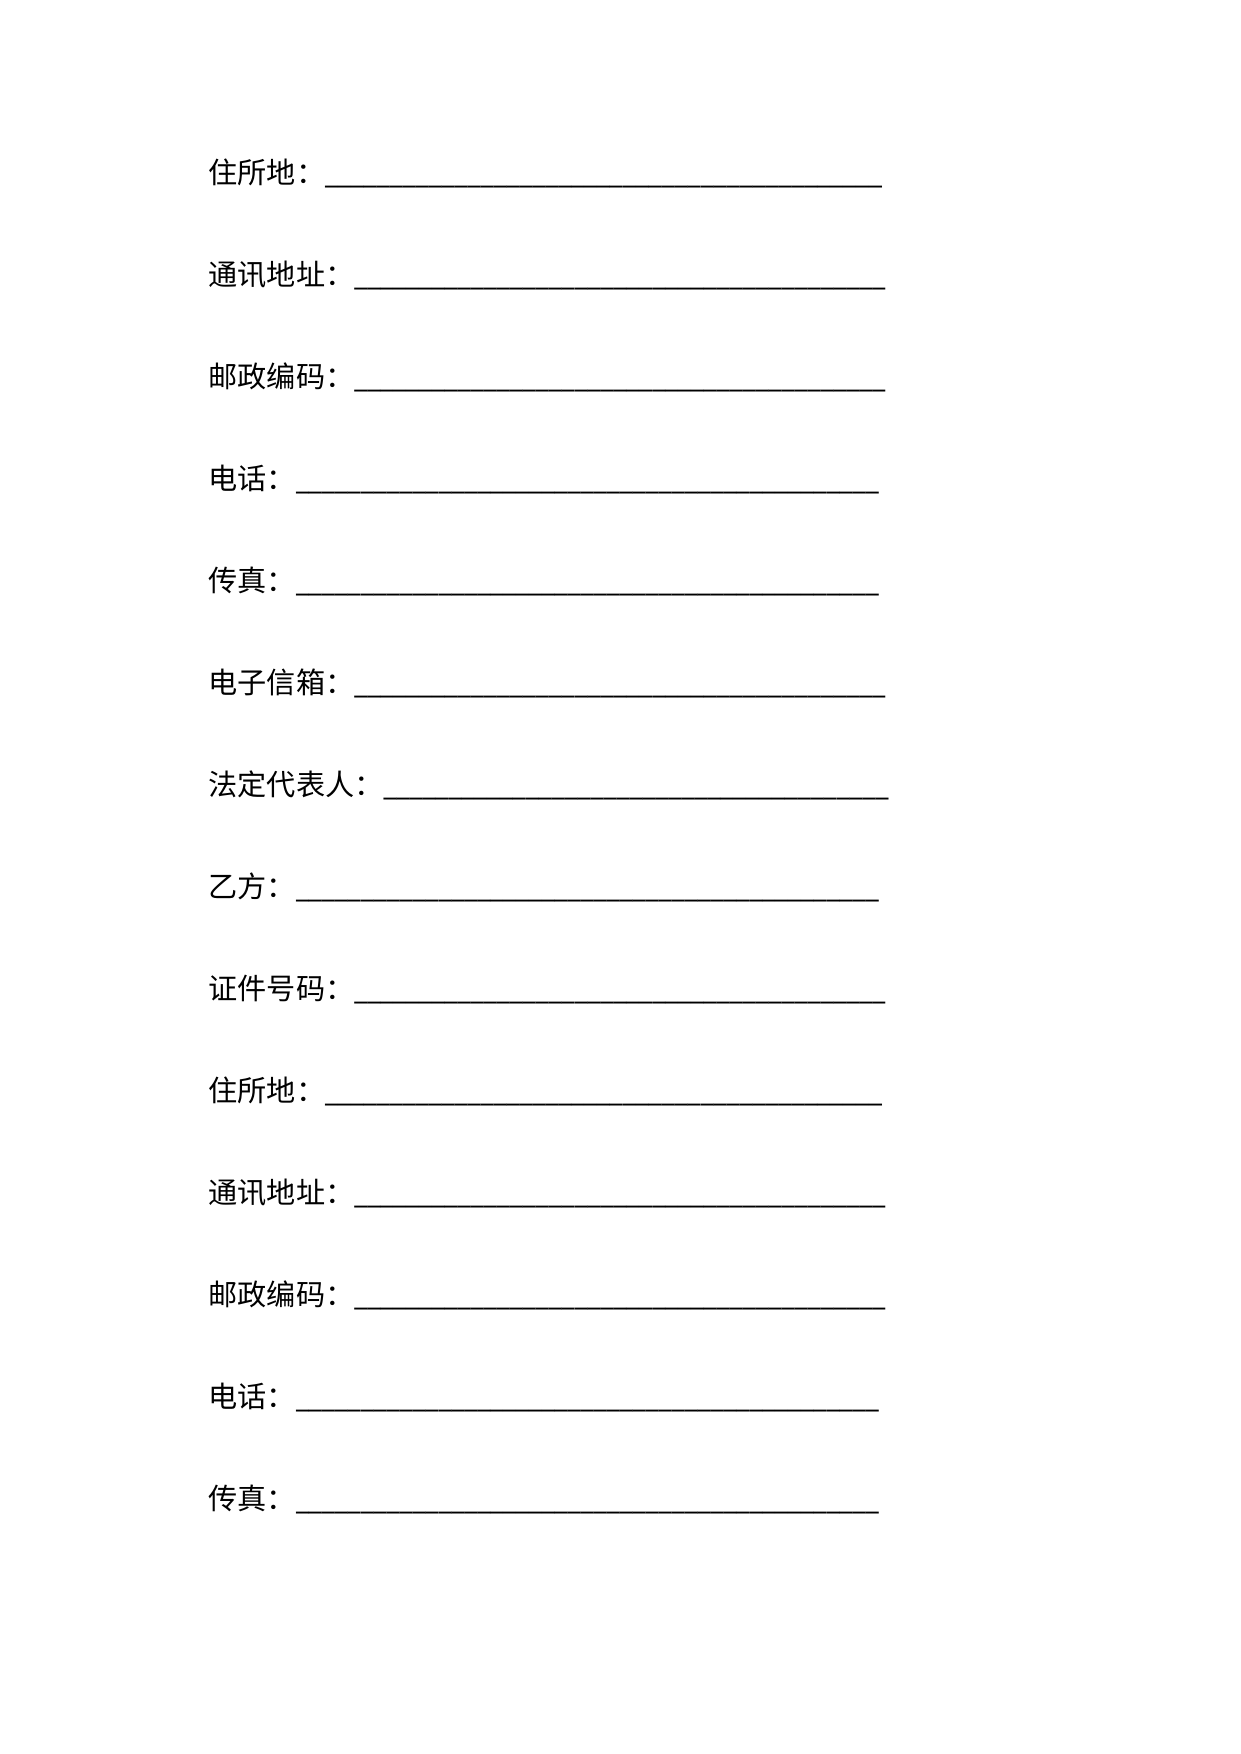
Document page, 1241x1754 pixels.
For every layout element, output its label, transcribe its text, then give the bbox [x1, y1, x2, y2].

text 电子信箱：_________________________________________ [150, 660, 1090, 702]
text 电话：_____________________________________________ [150, 456, 1090, 498]
text 住所地：___________________________________________ [150, 150, 1090, 192]
text 法定代表人：_______________________________________ [150, 762, 1090, 804]
text 邮政编码：_________________________________________ [150, 354, 1090, 396]
text 电话：_____________________________________________ [150, 1374, 1090, 1416]
text 乙方：_____________________________________________ [150, 864, 1090, 906]
text 邮政编码：_________________________________________ [150, 1272, 1090, 1314]
text 传真：_____________________________________________ [150, 558, 1090, 600]
text 通讯地址：_________________________________________ [150, 1170, 1090, 1212]
text 通讯地址：_________________________________________ [150, 252, 1090, 294]
text 证件号码：_________________________________________ [150, 966, 1090, 1008]
text 传真：_____________________________________________ [150, 1476, 1090, 1518]
text 住所地：___________________________________________ [150, 1068, 1090, 1110]
